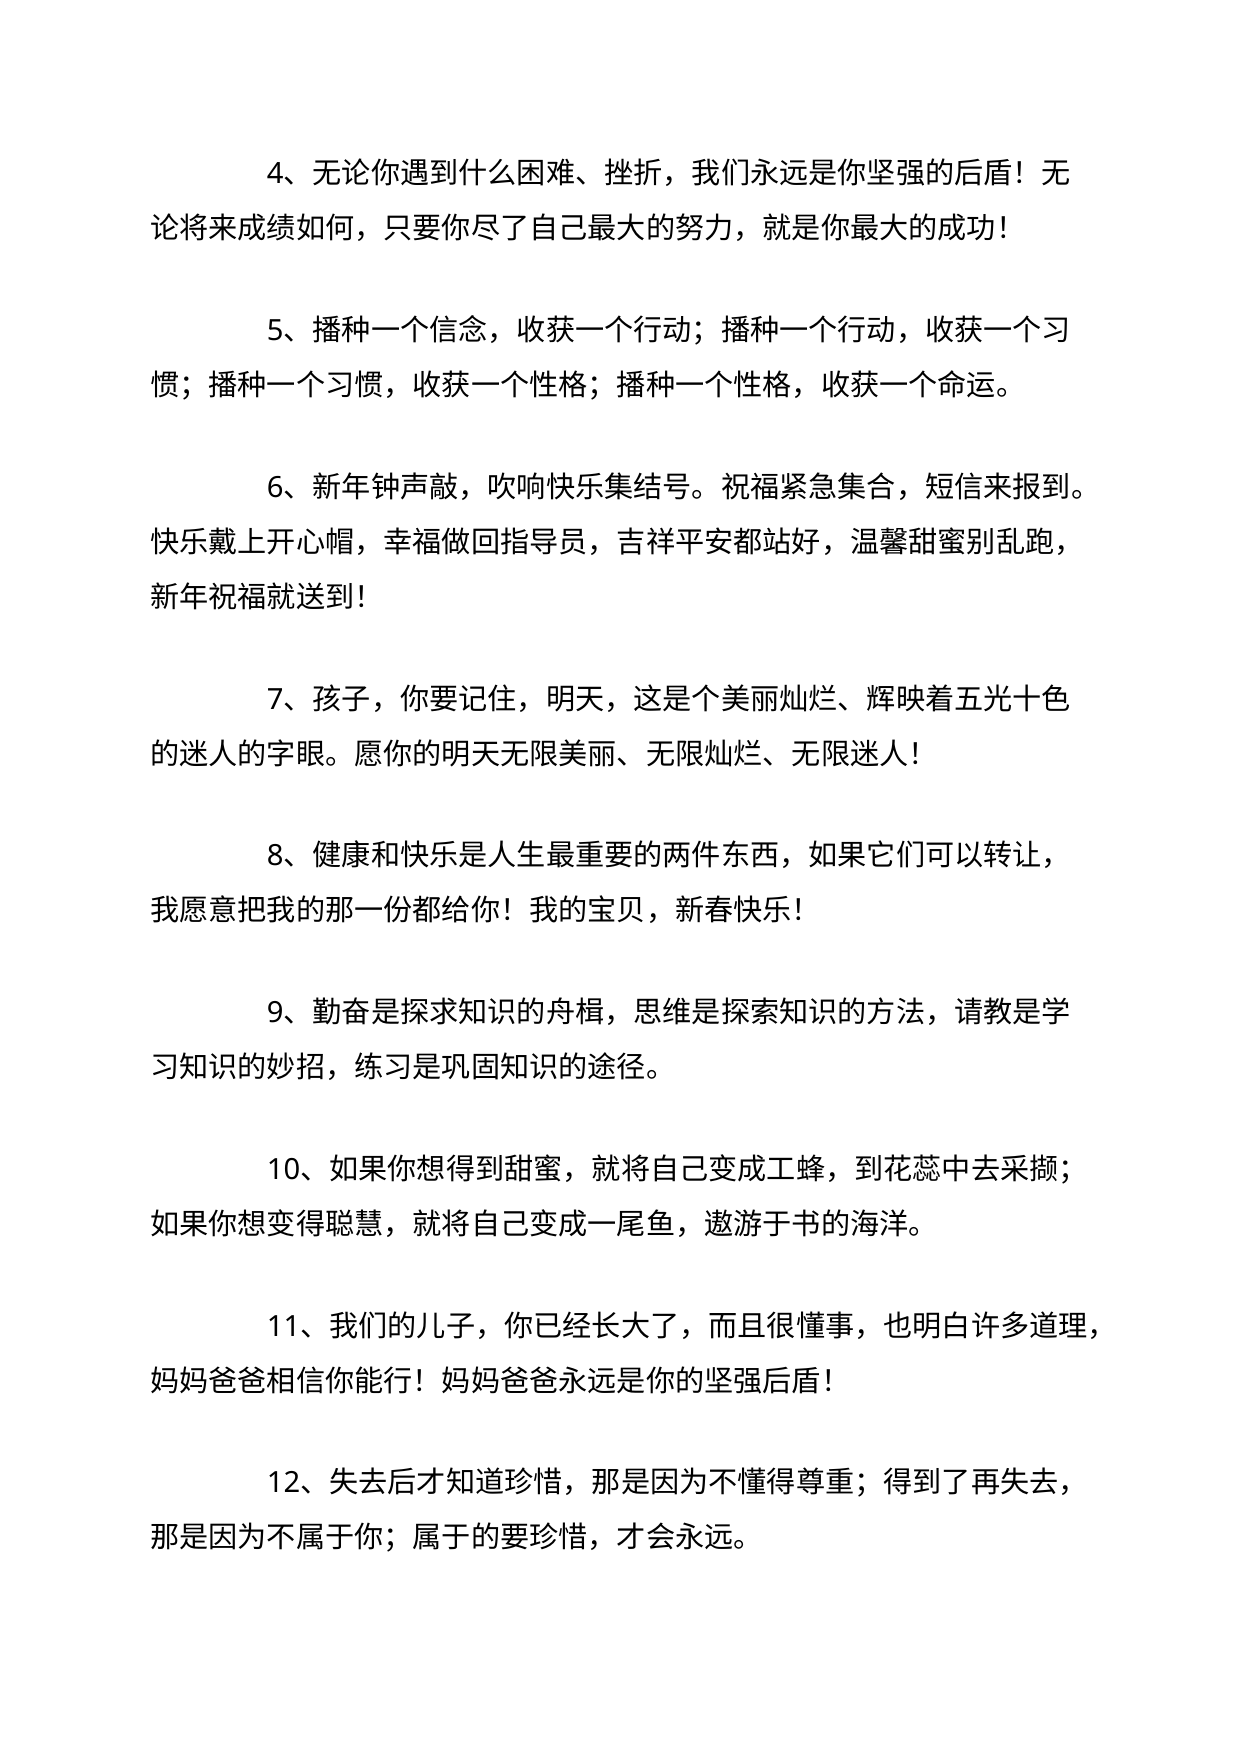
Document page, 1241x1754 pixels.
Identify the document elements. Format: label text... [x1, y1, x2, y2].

text 10、如果你想得到甜蜜，就将自己变成工蜂，到花蕊中去采撷；如果你想变得聪慧，就将自己变成一尾鱼，遨游于书的海洋。 [150, 1146, 1090, 1243]
text 4、无论你遇到什么困难、挫折，我们永远是你坚强的后盾！无论将来成绩如何，只要你尽了自己最大的努力，就是你最大的成功！ [150, 150, 1090, 247]
text 12、失去后才知道珍惜，那是因为不懂得尊重；得到了再失去，那是因为不属于你；属于的要珍惜，才会永远。 [150, 1459, 1090, 1556]
text 11、我们的儿子，你已经长大了，而且很懂事，也明白许多道理，妈妈爸爸相信你能行！妈妈爸爸永远是你的坚强后盾！ [150, 1302, 1090, 1399]
text 8、健康和快乐是人生最重要的两件东西，如果它们可以转让，我愿意把我的那一份都给你！我的宝贝，新春快乐！ [150, 832, 1090, 929]
text 7、孩子，你要记住，明天，这是个美丽灿烂、辉映着五光十色的迷人的字眼。愿你的明天无限美丽、无限灿烂、无限迷人！ [150, 675, 1090, 772]
text 9、勤奋是探求知识的舟楫，思维是探索知识的方法，请教是学习知识的妙招，练习是巩固知识的途径。 [150, 989, 1090, 1086]
text 5、播种一个信念，收获一个行动；播种一个行动，收获一个习惯；播种一个习惯，收获一个性格；播种一个性格，收获一个命运。 [150, 307, 1090, 404]
text 6、新年钟声敲，吹响快乐集结号。祝福紧急集合，短信来报到。快乐戴上开心帽，幸福做回指导员，吉祥平安都站好，温馨甜蜜别乱跑，新年祝福就送到！ [150, 463, 1090, 616]
